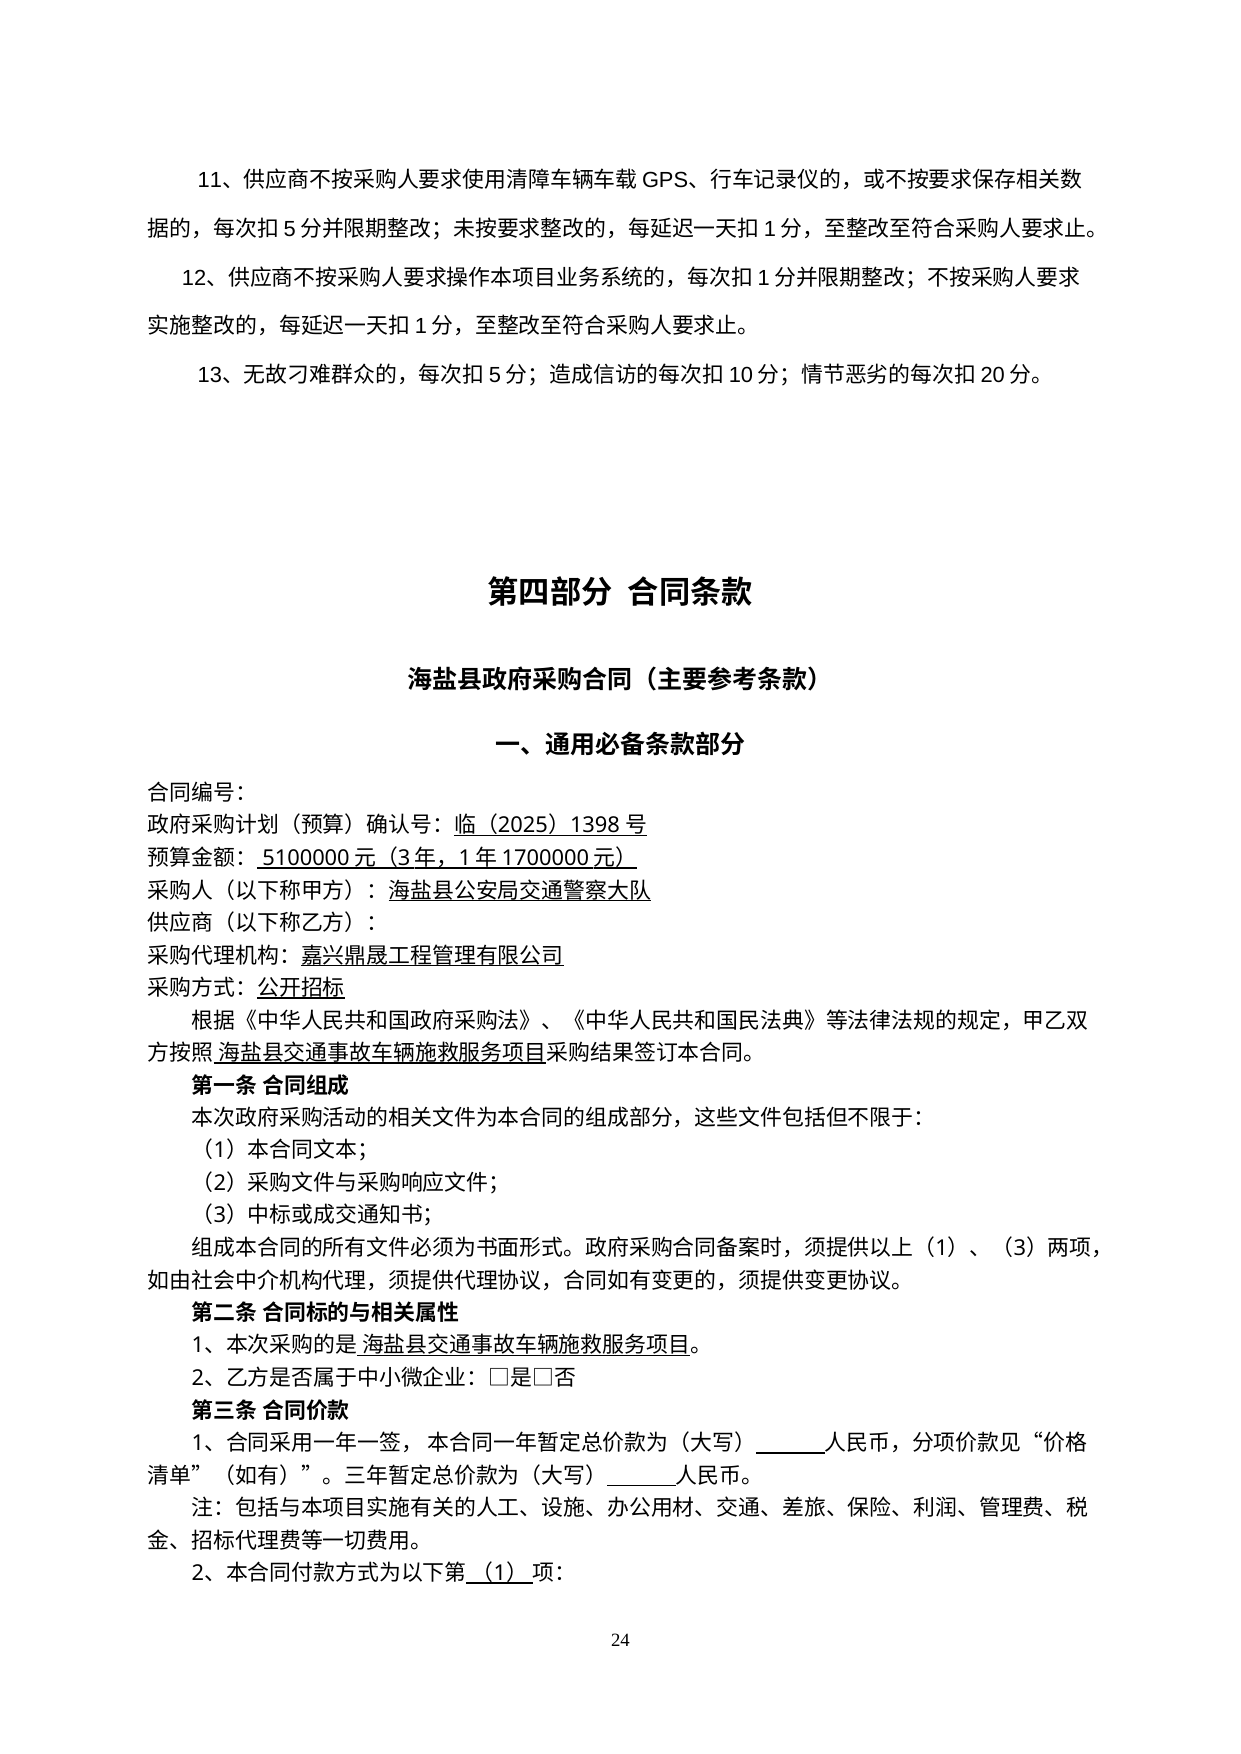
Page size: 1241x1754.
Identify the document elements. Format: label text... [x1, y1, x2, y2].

text （1）本合同文本； [148, 1132, 1092, 1165]
text 本次政府采购活动的相关文件为本合同的组成部分，这些文件包括但不限于： [148, 1100, 1092, 1132]
text 13、无故刁难群众的，每次扣5分；造成信访的每次扣10分；情节恶劣的每次扣20分。 [148, 356, 1092, 389]
text 第二条 合同标的与相关属性 [148, 1295, 1092, 1327]
text 1、合同采用一年一签， 本合同一年暂定总价款为（大写） 人民币，分项价款见“价格清单”（如有）”。三年暂定总价款为（大写） 人民币。 [148, 1425, 1092, 1490]
text （3）中标或成交通知书； [148, 1197, 1092, 1230]
text 预算金额： 5100000元（3年，1年1700000元） [148, 840, 1092, 872]
text 政府采购计划（预算）确认号：临（2025）1398 号 [148, 807, 1092, 840]
text 第三条 合同价款 [148, 1392, 1092, 1425]
text 采购人（以下称甲方）：海盐县公安局交通警察大队 [148, 872, 1092, 905]
text 供应商（以下称乙方）： [148, 905, 1092, 937]
text （2）采购文件与采购响应文件； [148, 1165, 1092, 1197]
text 1、本次采购的是 海盐县交通事故车辆施救服务项目。 [148, 1327, 1092, 1360]
text 采购方式：公开招标 [148, 970, 1092, 1002]
text 采购代理机构：嘉兴鼎晟工程管理有限公司 [148, 937, 1092, 970]
text 2、本合同付款方式为以下第 （1） 项： [148, 1555, 1092, 1587]
text 一、通用必备条款部分 [148, 710, 1092, 775]
text 组成本合同的所有文件必须为书面形式。政府采购合同备案时，须提供以上（1）、（3）两项，如由社会中介机构代理，须提供代理协议，合同如有变更的，须提供变更协议。 [148, 1230, 1092, 1295]
text 根据《中华人民共和国政府采购法》、《中华人民共和国民法典》等法律法规的规定，甲乙双方按照 海盐县交通事故车辆施救服务项目采购结果签订本合同。 [148, 1002, 1092, 1067]
list 合同条款 [148, 567, 1092, 612]
text 海盐县政府采购合同（主要参考条款） [148, 645, 1092, 710]
text 第一条 合同组成 [148, 1067, 1092, 1100]
text 12、供应商不按采购人要求操作本项目业务系统的，每次扣1分并限期整改；不按采购人要求实施整改的，每延迟一天扣1分，至整改至符合采购人要求止。 [148, 259, 1092, 340]
text 合同编号： [148, 775, 1092, 807]
text 2、乙方是否属于中小微企业：□是□否 [148, 1360, 1092, 1392]
text 11、供应商不按采购人要求使用清障车辆车载GPS、行车记录仪的，或不按要求保存相关数据的，每次扣5分并限期整改；未按要求整改的，每延迟一天扣1分，至整改至符合采购人要求止。 [148, 162, 1092, 243]
text 注：包括与本项目实施有关的人工、设施、办公用材、交通、差旅、保险、利润、管理费、税金、招标代理费等一切费用。 [148, 1490, 1092, 1555]
